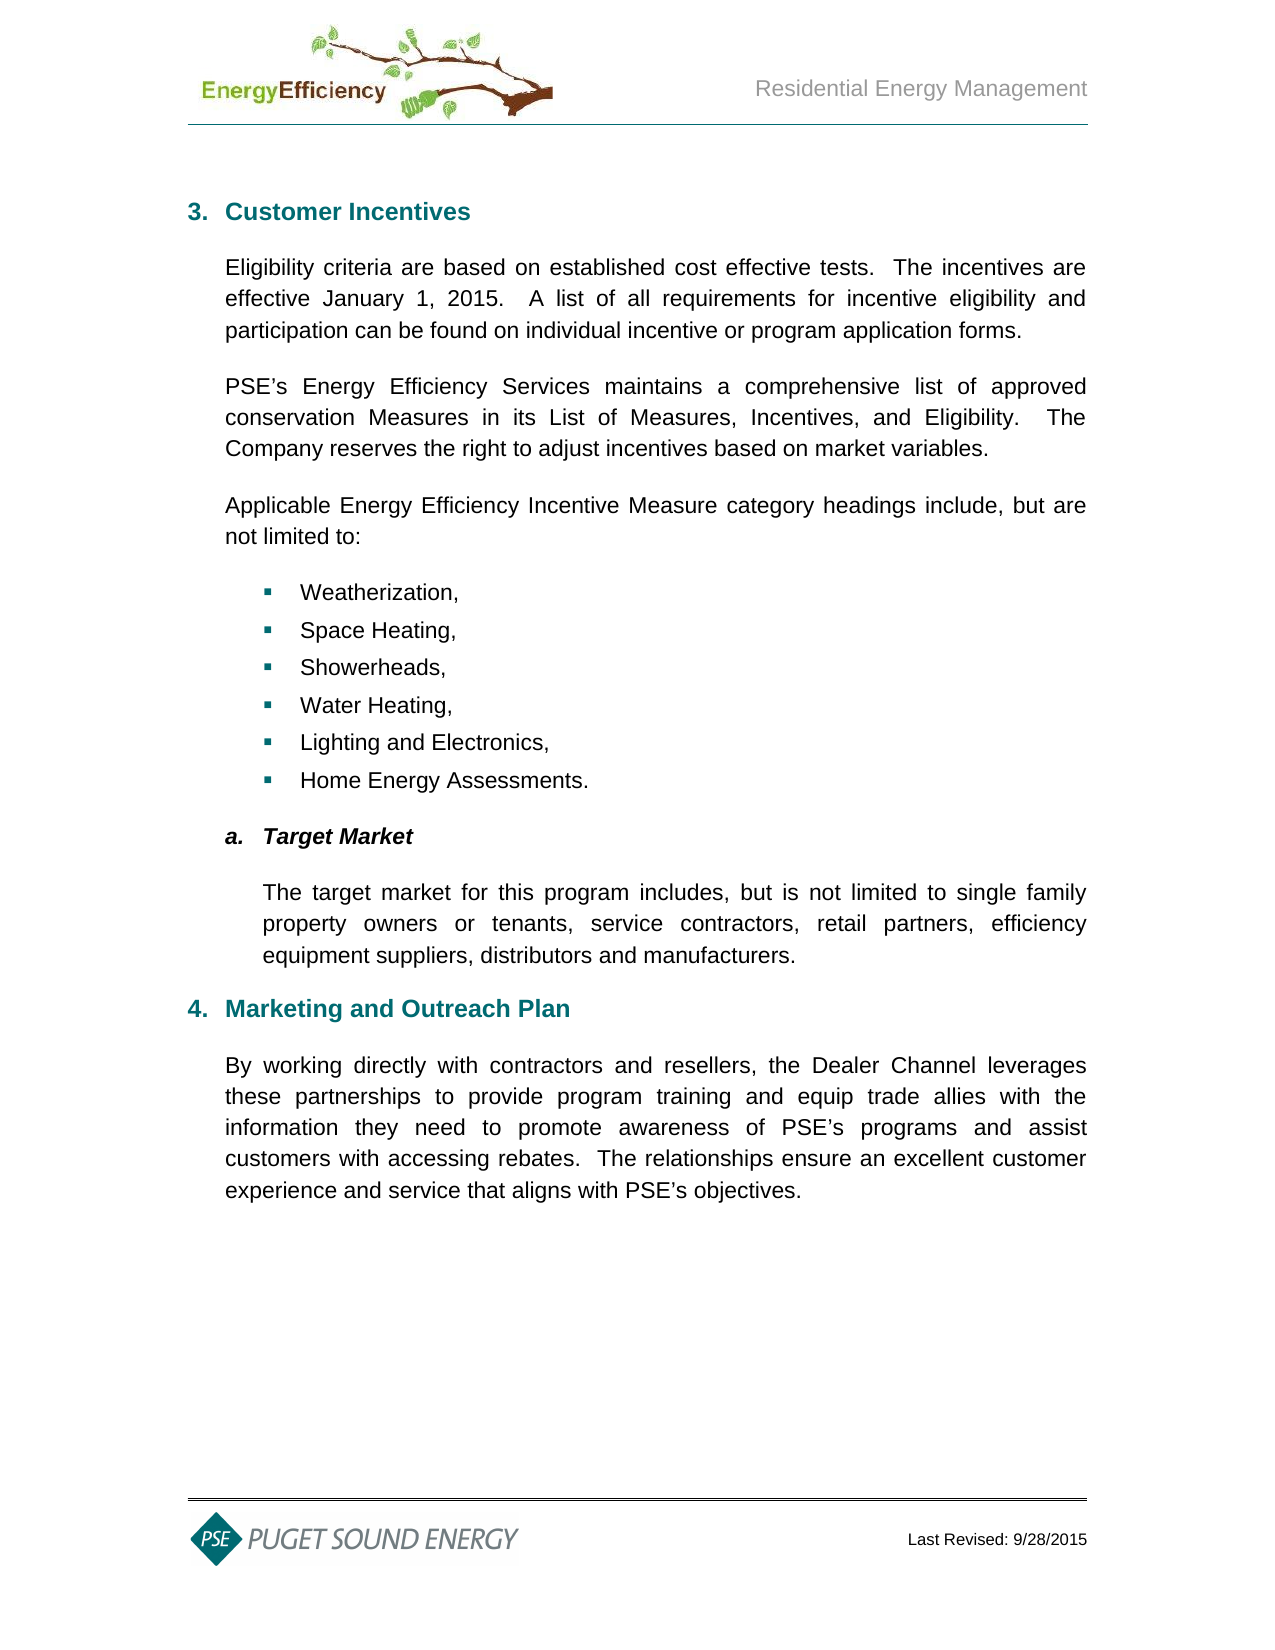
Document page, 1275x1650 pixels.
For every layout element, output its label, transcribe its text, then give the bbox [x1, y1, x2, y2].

list Weatherization, [262, 576, 1087, 607]
text Applicable Energy Efficiency Incentive Measure category headings include, but are not limited to: [225, 488, 1087, 551]
list Home Energy Assessments. [262, 763, 1087, 794]
list Water Heating, [262, 688, 1087, 719]
text The target market for this program includes, but is not limited to single family property owners or tenants, service contractors, retail partners, efficiency equipment suppliers, distributors and manufacturers. [262, 876, 1087, 969]
picture [169, 24, 553, 121]
text By working directly with contractors and resellers, the Dealer Channel leverages these partnerships to provide program training and equip trade allies with the information they need to promote awareness of PSE’s programs and assist customers with accessing rebates. The relationships ensure an excellent customer experience and service that aligns with PSE’s objectives. [225, 1048, 1087, 1204]
list Space Heating, [262, 613, 1087, 644]
subtitle Customer Incentives [187, 197, 1087, 226]
text PSE’s Energy Efficiency Services maintains a comprehensive list of approved conservation Measures in its List of Measures, Incentives, and Eligibility. The Company reserves the right to adjust incentives based on market variables. [225, 369, 1087, 463]
list Lighting and Electronics, [262, 726, 1087, 757]
picture [190, 1512, 519, 1566]
list Showerheads, [262, 651, 1087, 682]
subtitle Marketing and Outreach Plan [187, 994, 1087, 1023]
text Eligibility criteria are based on established cost effective tests. The incentives are effective January 1, 2015. A list of all requirements for incentive eligibility and participation can be found on individual incentive or program application forms. [225, 251, 1087, 344]
subtitle Target Market [225, 819, 1087, 851]
